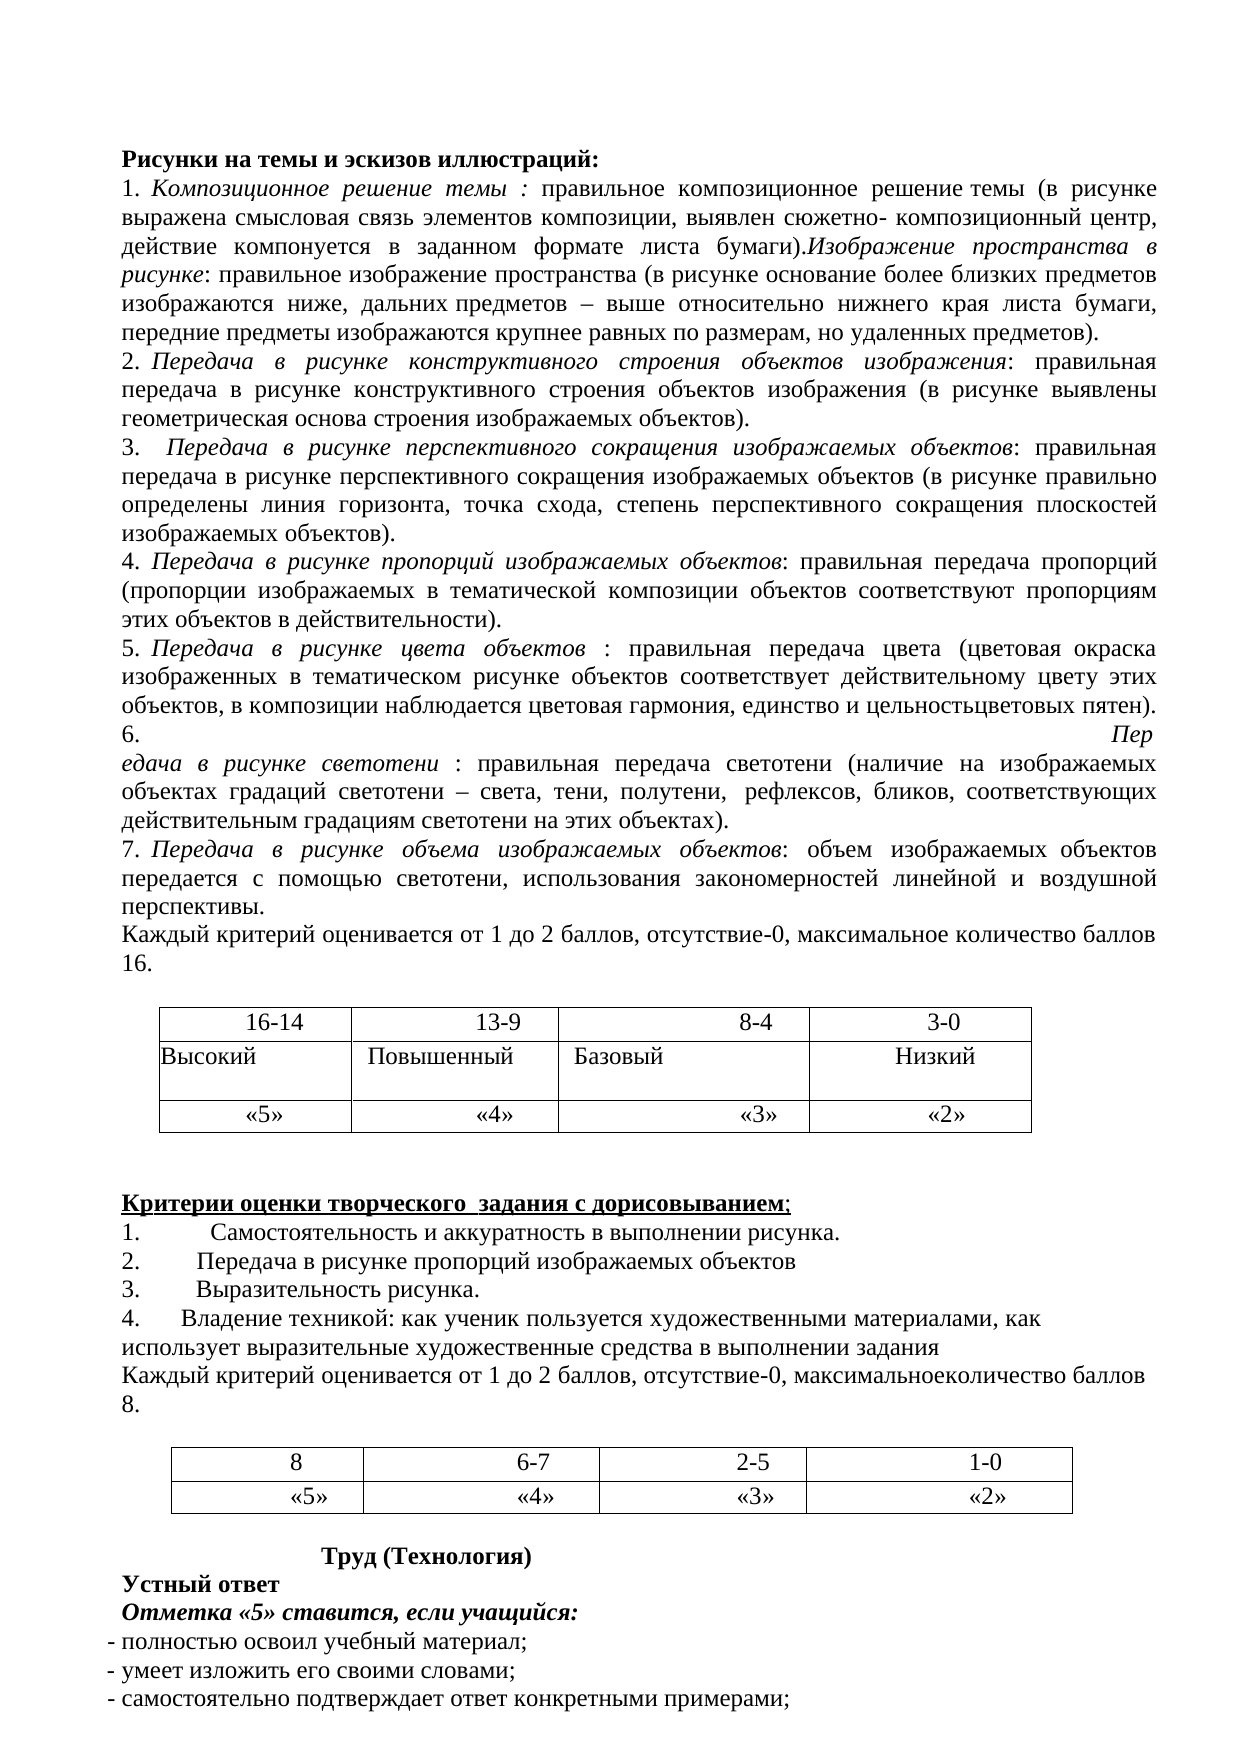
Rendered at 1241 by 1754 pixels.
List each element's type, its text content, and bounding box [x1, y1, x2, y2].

text Каждый критерий оценивается от 1 до 2 баллов, отсутствие-0, максимальноеколичество баллов 8. [121, 1360, 1151, 1417]
text 3. Передача в рисунке перспективного сокращения изображаемых объектов: правильная передача в рисунке перспективного сокращения изображаемых объектов (в рисунке правильно определены линия горизонта, точка схода, степень перспективного сокращения плоскостей изображаемых объектов). [121, 432, 1157, 547]
text 1. Композиционное решение темы : правильное композиционное решение темы (в рисунке выражена смысловая связь элементов композиции, выявлен сюжетно- композиционный центр, действие компонуется в заданном формате листа бумаги).Изображение пространства в рисунке: правильное изображение пространства (в рисунке основание более близких предметов изображаются ниже, дальних предметов – выше относительно нижнего края листа бумаги, передние предметы изображаются крупнее равных по размерам, но удаленных предметов). [121, 173, 1157, 346]
text 2. Передача в рисунке конструктивного строения объектов изображения: правильная передача в рисунке конструктивного строения объектов изображения (в рисунке выявлены геометрическая основа строения изображаемых объектов). [121, 346, 1157, 432]
text - самостоятельно подтверждает ответ конкретными примерами; [107, 1684, 1157, 1712]
text 4. Владение техникой: как ученик пользуется художественными материалами, как использует выразительные художественные средства в выполнении задания [121, 1303, 1045, 1360]
text 5. Передача в рисунке цвета объектов : правильная передача цвета (цветовая окраска изображенных в тематическом рисунке объектов соответствует действительному цвету этих объектов, в композиции наблюдается цветовая гармония, единство и цельностьцветовых пятен). 6. Пер едача в рисунке светотени : правильная передача светотени (наличие на изображаемых объектах градаций светотени – света, тени, полутени, рефлексов, бликов, соответствующих действительным градациям светотени на этих объектах). [121, 633, 1157, 834]
text Устный ответ [121, 1569, 731, 1598]
text 16-14 [245, 1007, 306, 1036]
text Повышенный Базовый Низкий [367, 1041, 1157, 1070]
text 8 6-7 2-5 1-0 «5» «4» «3» «2» [290, 1447, 1012, 1510]
text Высокий [160, 1041, 306, 1070]
text 7. Передача в рисунке объема изображаемых объектов: объем изображаемых объектов передается с помощью светотени, использования закономерностей линейной и воздушной перспективы. [121, 834, 1157, 920]
text Труд (Технология) [121, 1541, 731, 1569]
text Каждый критерий оценивается от 1 до 2 баллов, отсутствие-0, максимальное количество баллов 16. [121, 920, 1161, 977]
text - умеет изложить его своими словами; [107, 1655, 1157, 1684]
text 1. Самостоятельность и аккуратность в выполнении рисунка. 2. Передача в рисунке пропорций изображаемых объектов [121, 1217, 843, 1275]
text 13-9 8-4 3-0 [475, 1007, 1157, 1036]
text Отметка «5» ставится, если учащийся: - полностью освоил учебный материал; [107, 1598, 583, 1655]
text 4. Передача в рисунке пропорций изображаемых объектов: правильная передача пропорций (пропорции изображаемых в тематической композиции объектов соответствуют пропорциям этих объектов в действительности). [121, 547, 1157, 633]
text Критерии оценки творческого задания с дорисовыванием; [121, 1188, 1157, 1217]
text 3. Выразительность рисунка. [121, 1275, 1157, 1303]
text «5» «4» «3» «2» [245, 1099, 1157, 1128]
text Рисунки на темы и эскизов иллюстраций: [121, 145, 1157, 173]
